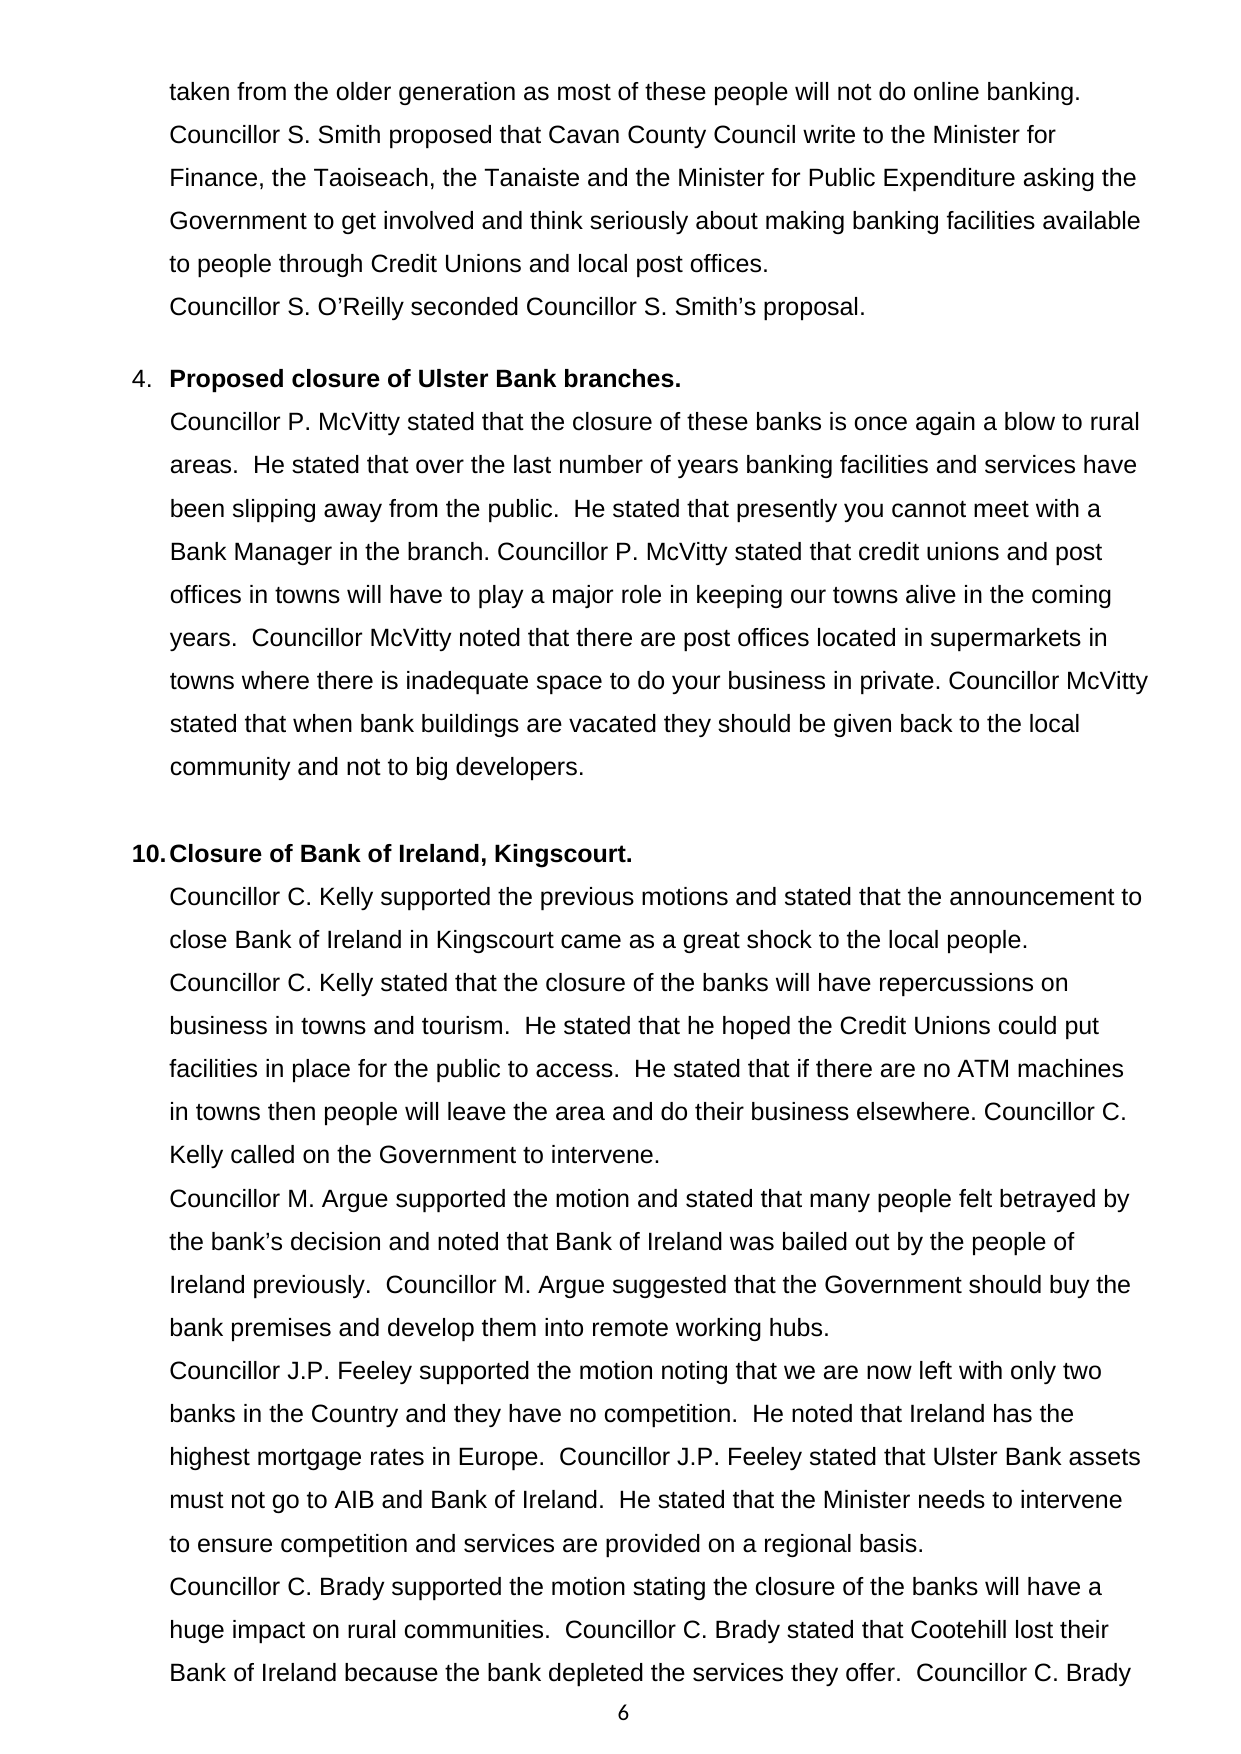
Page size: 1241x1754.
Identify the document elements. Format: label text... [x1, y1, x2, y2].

list Councillor J.P. Feeley supported the motion noting that we are now left with only two banks in the Country and they have no competition. He noted that Ireland has the highest mortgage rates in Europe. Councillor J.P. Feeley stated that Ulster Bank assets must not go to AIB and Bank of Ireland. He stated that the Minister needs to intervene to ensure competition and services are provided on a regional basis. [169, 1356, 1152, 1557]
text Councillor S. O’Reilly seconded Councillor S. Smith’s proposal. [169, 292, 1152, 321]
list Proposed closure of Ulster Bank branches. [132, 364, 1152, 393]
list Councillor C. Kelly supported the previous motions and stated that the announcement to close Bank of Ireland in Kingscourt came as a great shock to the local people. Councillor C. Kelly stated that the closure of the banks will have repercussions on business in towns and tourism. He stated that he hoped the Credit Unions could put facilities in place for the public to access. He stated that if there are no ATM machines in towns then people will leave the area and do their business elsewhere. Councillor C. Kelly called on the Government to intervene. [169, 882, 1152, 1169]
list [169, 1572, 1152, 1687]
list Councillor M. Argue supported the motion and stated that many people felt betrayed by the bank’s decision and noted that Bank of Ireland was bailed out by the people of Ireland previously. Councillor M. Argue suggested that the Government should buy the bank premises and develop them into remote working hubs. [169, 1184, 1152, 1342]
list Closure of Bank of Ireland, Kingscourt. [132, 839, 1152, 867]
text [169, 77, 1152, 278]
list Councillor P. McVitty stated that the closure of these banks is once again a blow to rural areas. He stated that over the last number of years banking facilities and services have been slipping away from the public. He stated that presently you cannot meet with a Bank Manager in the branch. Councillor P. McVitty stated that credit unions and post offices in towns will have to play a major role in keeping our towns alive in the coming years. Councillor McVitty noted that there are post offices located in supermarkets in towns where there is inadequate space to do your business in private. Councillor McVitty stated that when bank buildings are vacated they should be given back to the local community and not to big developers. [169, 407, 1152, 781]
